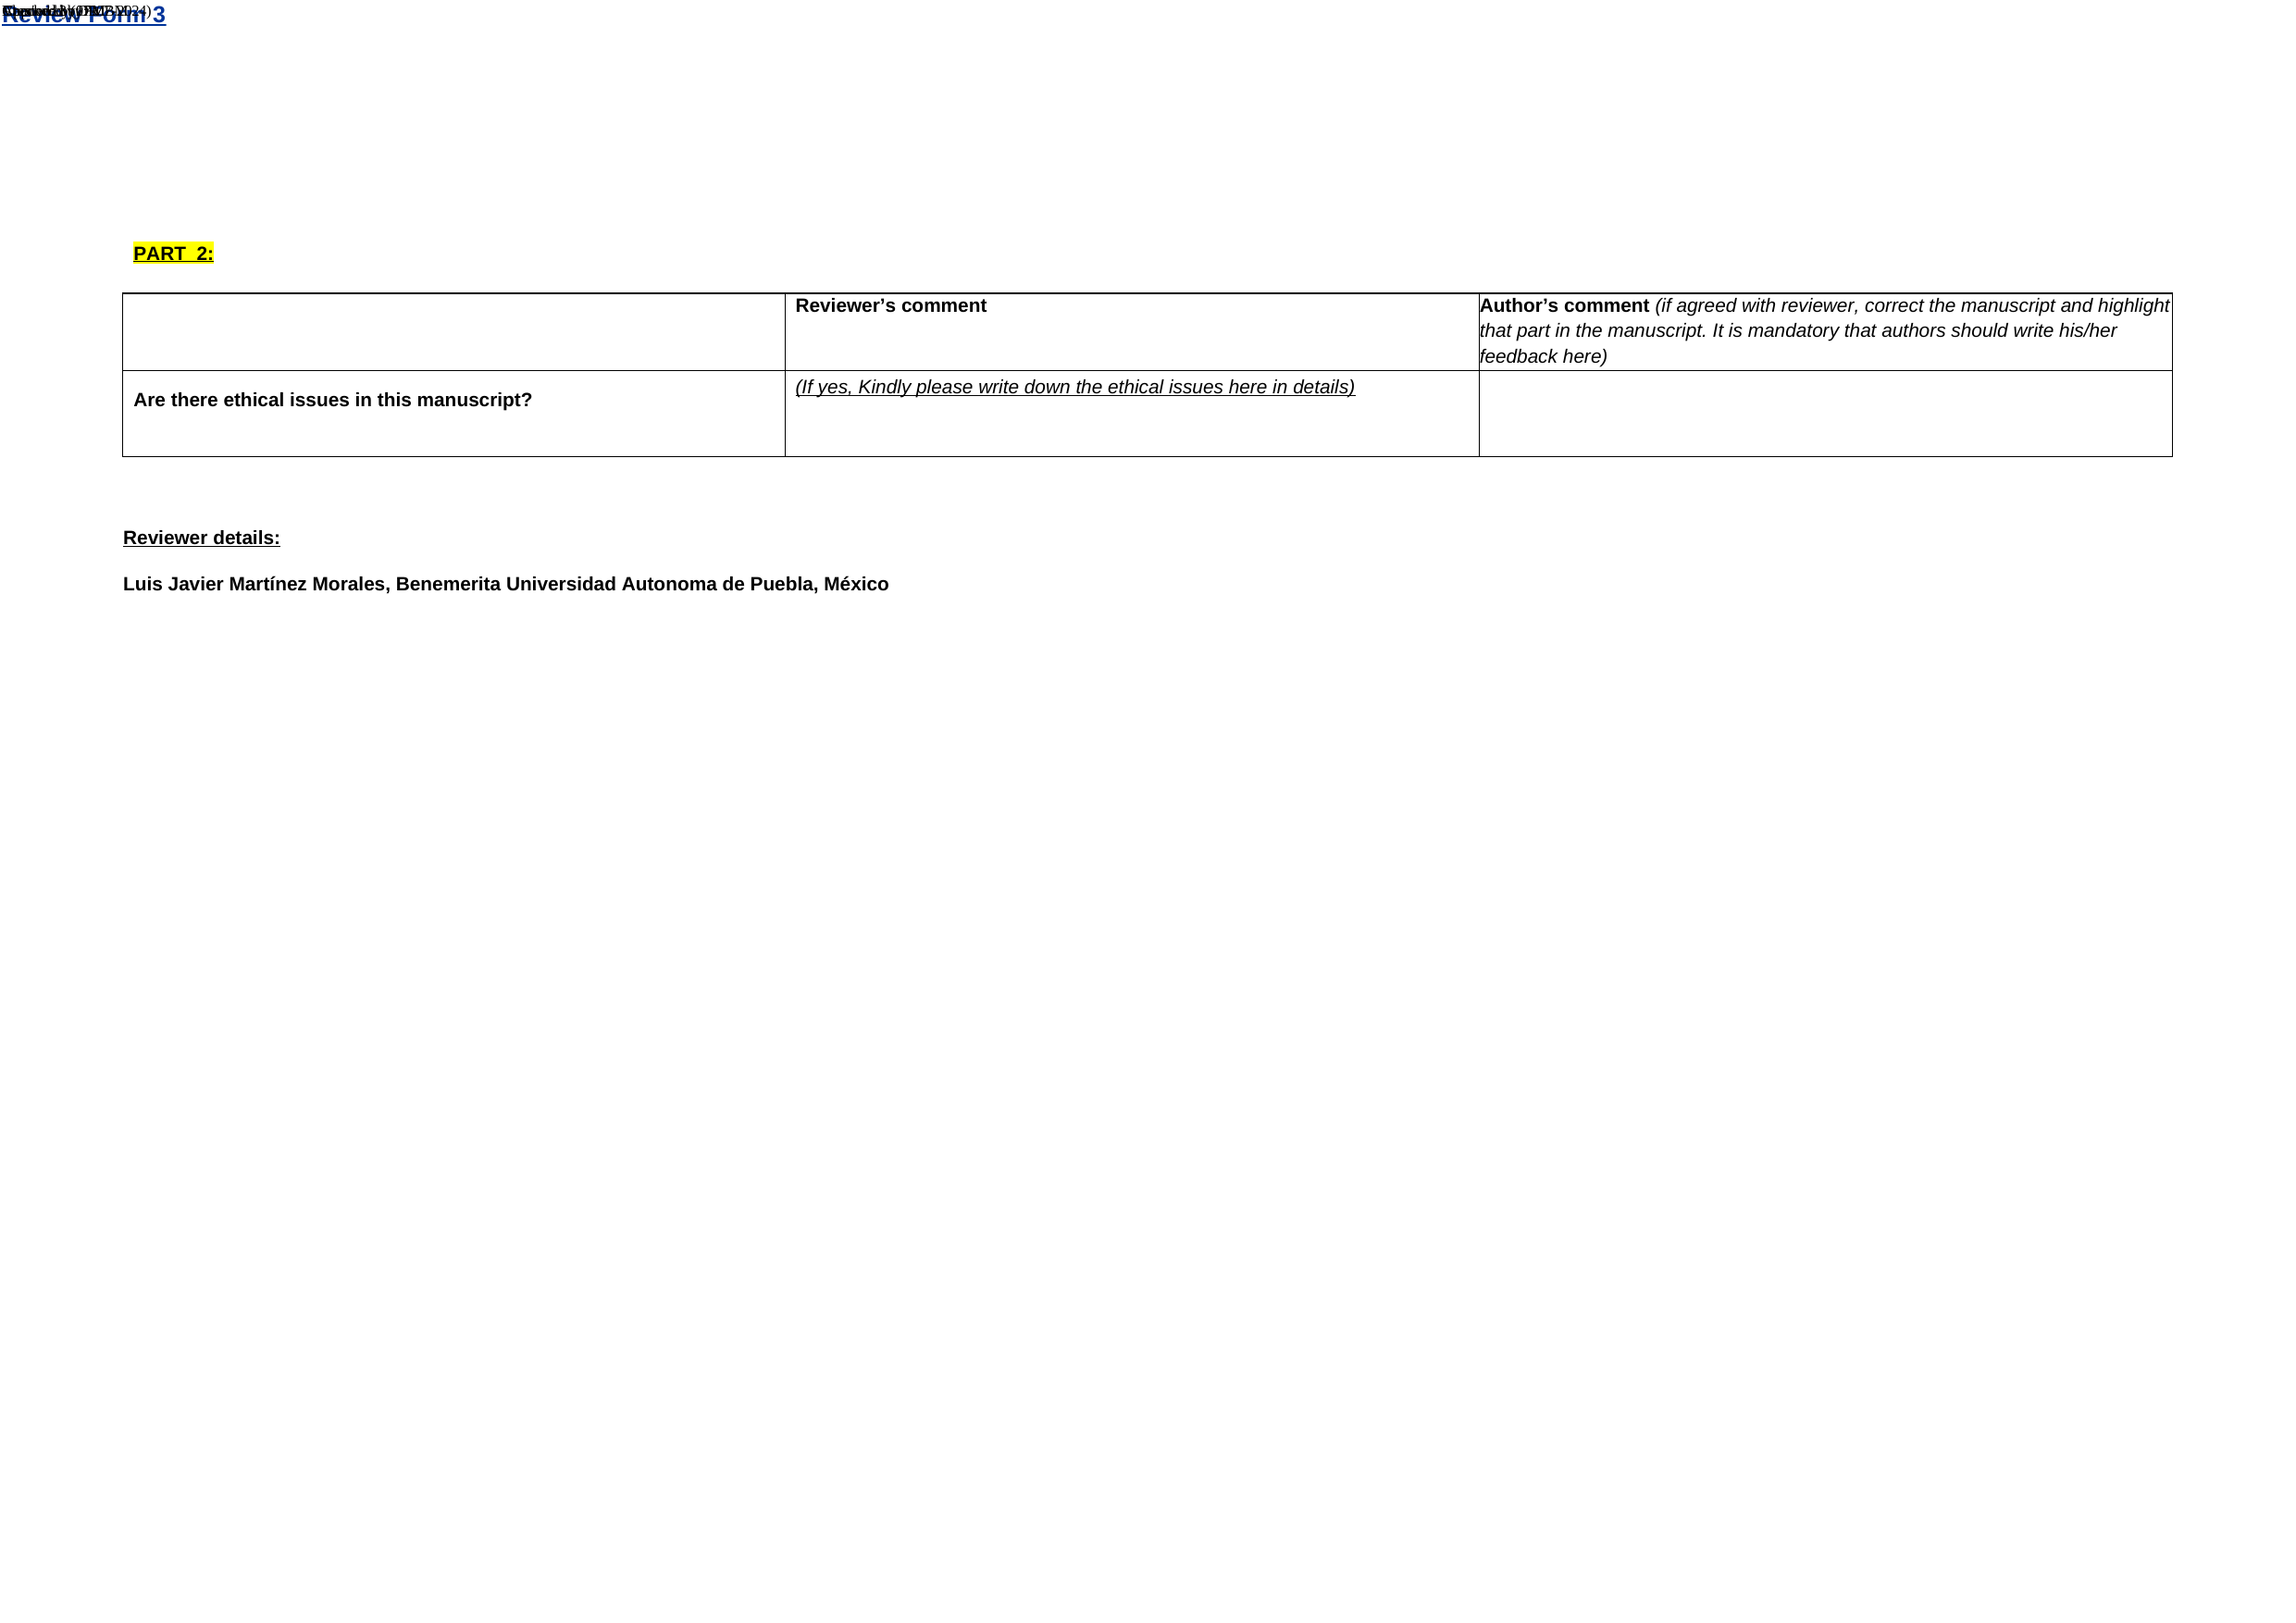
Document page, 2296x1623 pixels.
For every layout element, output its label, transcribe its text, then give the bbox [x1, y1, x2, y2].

table_cell (If yes, Kindly please write down the ethical issues here in details) [786, 371, 1479, 456]
table_cell [1480, 371, 2172, 456]
table_cell Are there ethical issues in this manuscript? [123, 371, 785, 456]
table_cell Reviewer’s comment [786, 294, 1479, 370]
table_header PART 2: [123, 242, 2172, 292]
table_cell [123, 294, 785, 370]
table_cell Author’s comment (if agreed with reviewer, correct the manuscript and highlight that part in the manuscript. It is mandatory that authors should write his/her feedback here) [1480, 294, 2172, 370]
text Reviewer details: [123, 527, 2172, 549]
text Luis Javier Martínez Morales, Benemerita Universidad Autonoma de Puebla, México [123, 573, 2172, 595]
